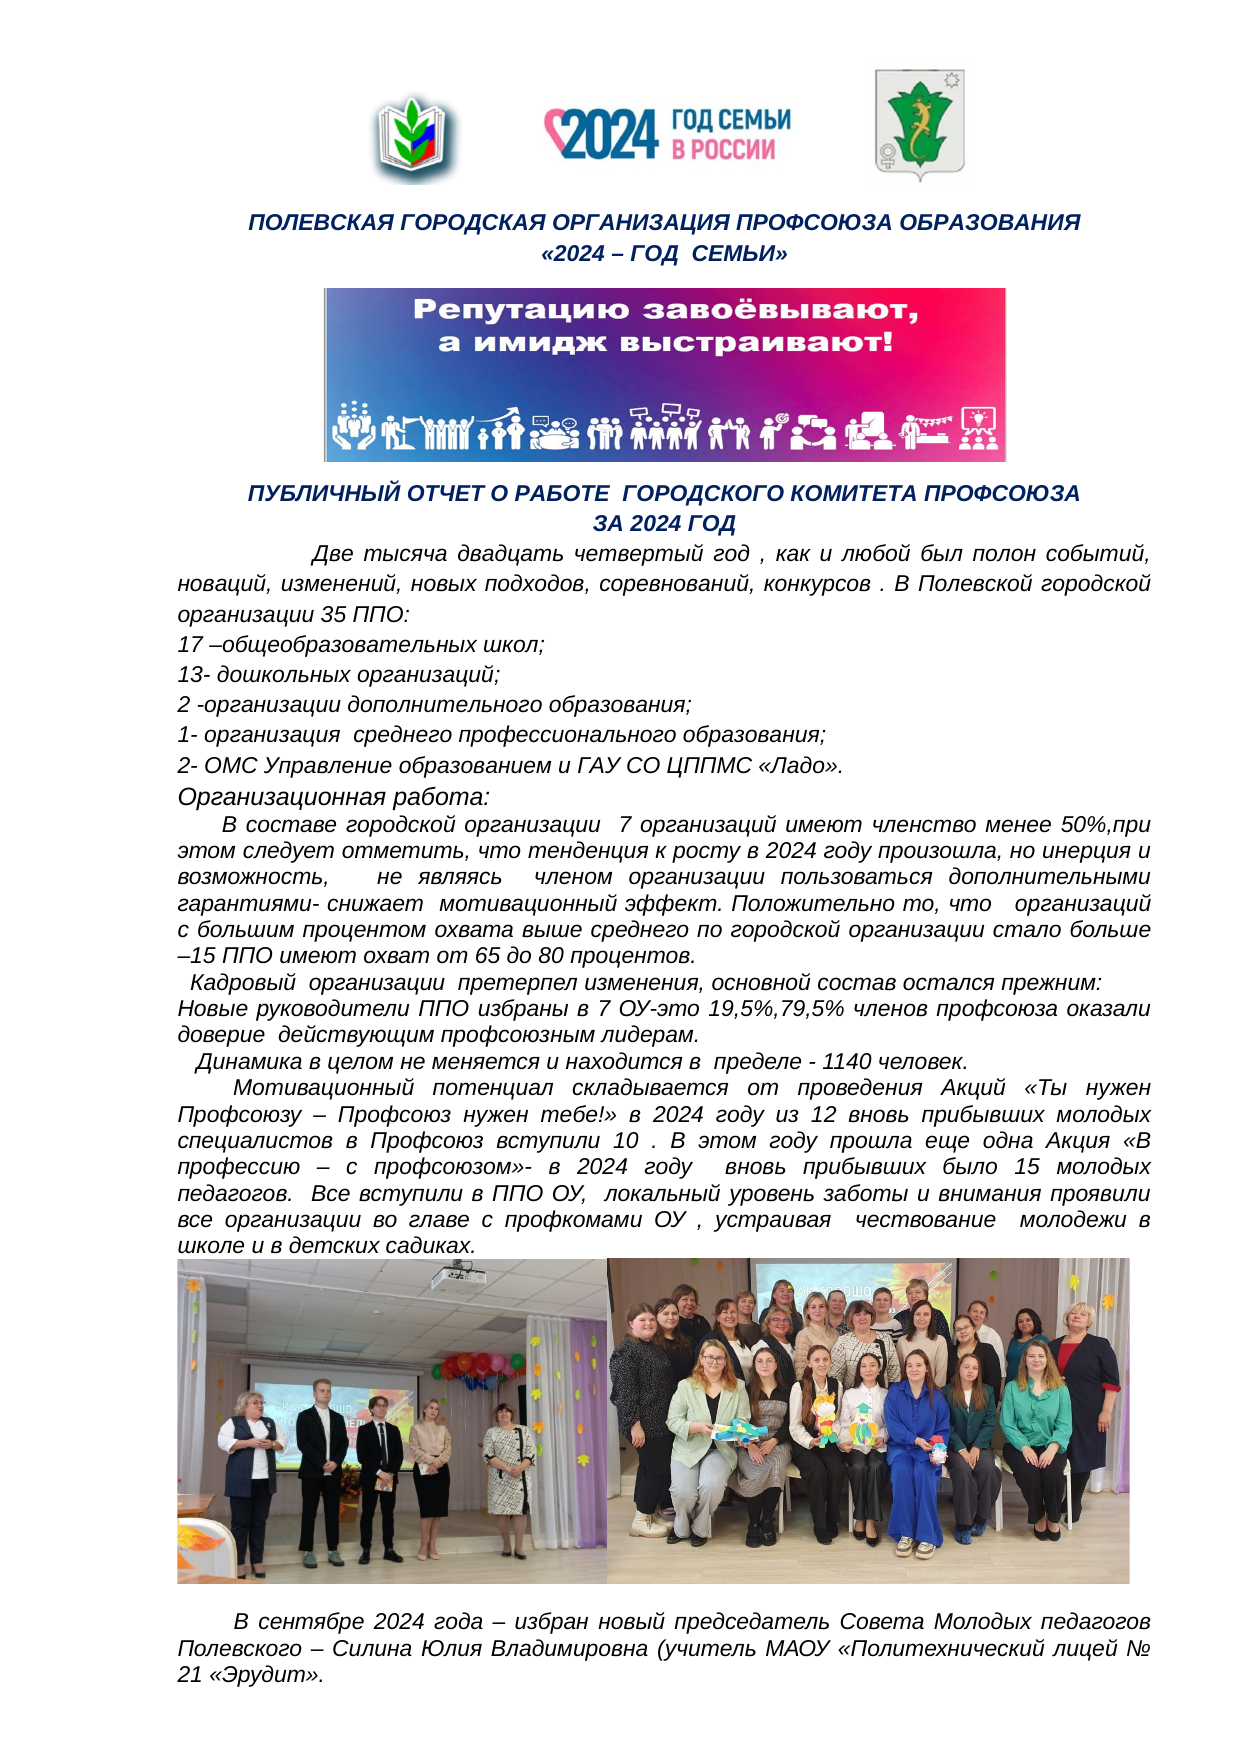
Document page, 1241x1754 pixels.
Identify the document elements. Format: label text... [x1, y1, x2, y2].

text 2- ОМС Управление образованием и ГАУ СО ЦППМС «Ладо». [177, 752, 1152, 778]
text Две тысяча двадцать четвертый год , как и любой был полон событий, новаций, изменений, новых подходов, соревнований, конкурсов . В Полевской городской организации 35 ППО: [177, 540, 1152, 627]
text ЗА 2024 ГОД [177, 510, 1152, 536]
text В составе городской организации 7 организаций имеют членство менее 50%,при этом следует отметить, что тенденция к росту в 2024 году произошла, но инерция и возможность, не являясь членом организации пользоваться дополнительными гарантиями- снижает мотивационный эффект. Положительно то, что организаций с большим процентом охвата выше среднего по городской организации стало больше –15 ППО имеют охват от 65 до 80 процентов. [177, 811, 1152, 969]
text Организационная работа: [177, 782, 1152, 811]
text 2 -организации дополнительного образования; [177, 691, 1152, 718]
text Динамика в целом не меняется и находится в пределе - 1140 человек. [177, 1048, 1152, 1074]
picture [177, 1258, 1130, 1584]
text Мотивационный потенциал складывается от проведения Акций «Ты нужен Профсоюзу – Профсоюз нужен тебе!» в 2024 году из 12 вновь прибывших молодых специалистов в Профсоюз вступили 10 . В этом году прошла еще одна Акция «В профессию – с профсоюзом»- в 2024 году вновь прибывших было 15 молодых педагогов. Все вступили в ППО ОУ, локальный уровень заботы и внимания проявили все организации во главе с профкомами ОУ , устраивая чествование молодежи в школе и в детских садиках. [177, 1074, 1152, 1259]
text Кадровый организации претерпел изменения, основной состав остался прежним: [177, 969, 1152, 995]
text «2024 – ГОД СЕМЬИ» [177, 239, 1152, 266]
picture [323, 288, 1007, 462]
text 17 –общеобразовательных школ; [177, 631, 1152, 657]
text В сентябре 2024 года – избран новый председатель Совета Молодых педагогов Полевского – Силина Юлия Владимировна (учитель МАОУ «Политехнический лицей № 21 «Эрудит». [177, 1608, 1152, 1687]
text ПУБЛИЧНЫЙ ОТЧЕТ О РАБОТЕ ГОРОДСКОГО КОМИТЕТА ПРОФСОЮЗА [177, 480, 1152, 506]
text Новые руководители ППО избраны в 7 ОУ-это 19,5%,79,5% членов профсоюза оказали доверие действующим профсоюзным лидерам. [177, 995, 1152, 1048]
text 13- дошкольных организаций; [177, 661, 1152, 687]
text 1- организация среднего профессионального образования; [177, 721, 1152, 748]
text ПОЛЕВСКАЯ ГОРОДСКАЯ ОРГАНИЗАЦИЯ ПРОФСОЮЗА ОБРАЗОВАНИЯ [177, 209, 1152, 236]
picture [354, 59, 975, 185]
